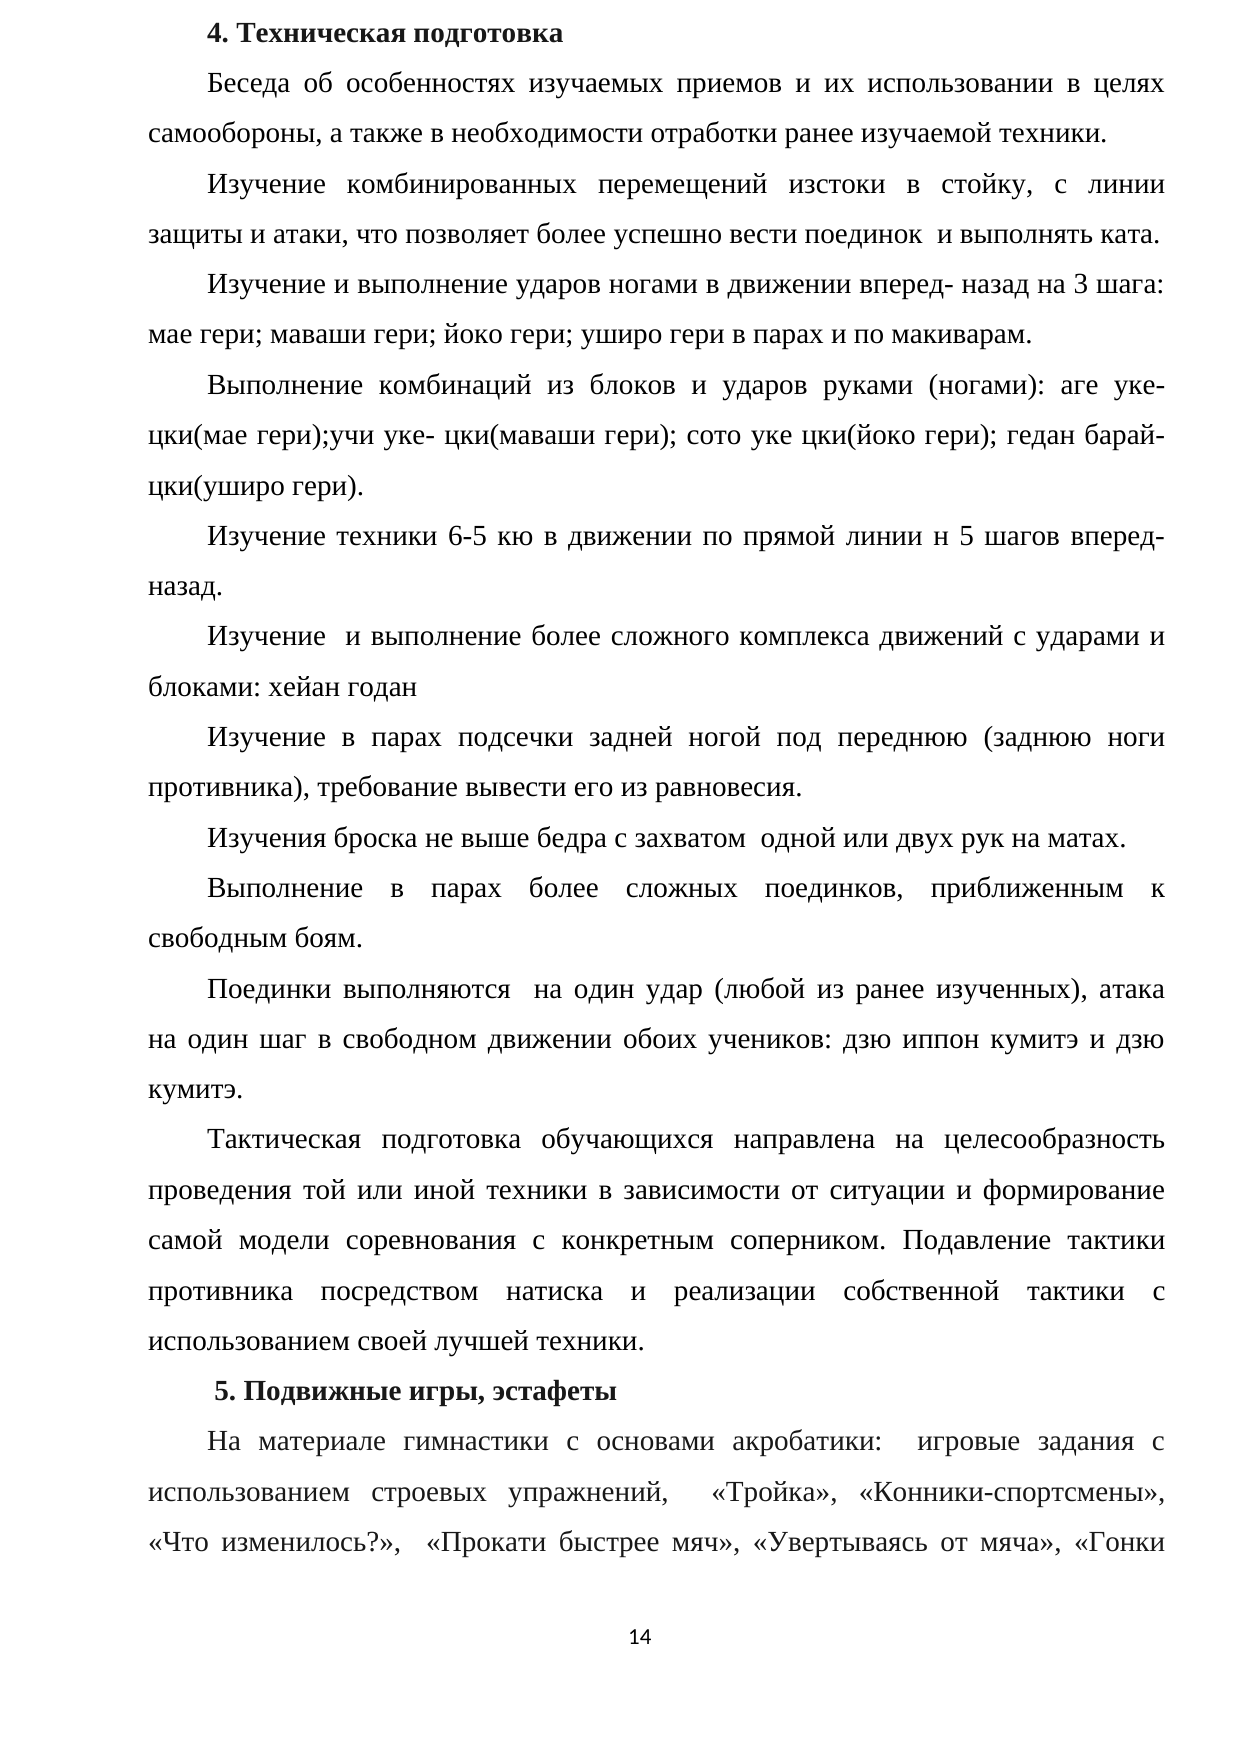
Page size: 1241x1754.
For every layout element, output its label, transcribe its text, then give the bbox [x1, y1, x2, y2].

text Изучение техники 6-5 кю в движении по прямой линии н 5 шагов вперед- назад. [148, 518, 1166, 602]
text Выполнение комбинаций из блоков и ударов руками (ногами): аге уке- цки(мае гери);учи уке- цки(маваши гери); сото уке цки(йоко гери); гедан барай- цки(уширо гери). [148, 367, 1166, 501]
text Беседа об особенностях изучаемых приемов и их использовании в целях самообороны, а также в необходимости отработки ранее изучаемой техники. [148, 65, 1166, 149]
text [148, 1423, 1166, 1558]
text Изучение в парах подсечки задней ногой под переднюю (заднюю ноги противника), требование вывести его из равновесия. [148, 719, 1166, 803]
text 5. Подвижные игры, эстафеты [148, 1373, 1166, 1407]
text 4. Техническая подготовка [148, 15, 1166, 48]
text Изучение комбинированных перемещений изстоки в стойку, с линии защиты и атаки, что позволяет более успешно вести поединок и выполнять ката. [148, 166, 1166, 249]
text Тактическая подготовка обучающихся направлена на целесообразность проведения той или иной техники в зависимости от ситуации и формирование самой модели соревнования с конкретным соперником. Подавление тактики противника посредством натиска и реализации собственной тактики с использованием своей лучшей техники. [148, 1122, 1166, 1356]
text Изучения броска не выше бедра с захватом одной или двух рук на матах. [148, 820, 1166, 853]
text Выполнение в парах более сложных поединков, приближенным к свободным боям. [148, 870, 1166, 954]
text Поединки выполняются на один удар (любой из ранее изученных), атака на один шаг в свободном движении обоих учеников: дзю иппон кумитэ и дзю кумитэ. [148, 971, 1166, 1105]
text Изучение и выполнение более сложного комплекса движений с ударами и блоками: хейан годан [148, 618, 1166, 702]
text Изучение и выполнение ударов ногами в движении вперед- назад на 3 шага: мае гери; маваши гери; йоко гери; уширо гери в парах и по макиварам. [148, 266, 1166, 350]
